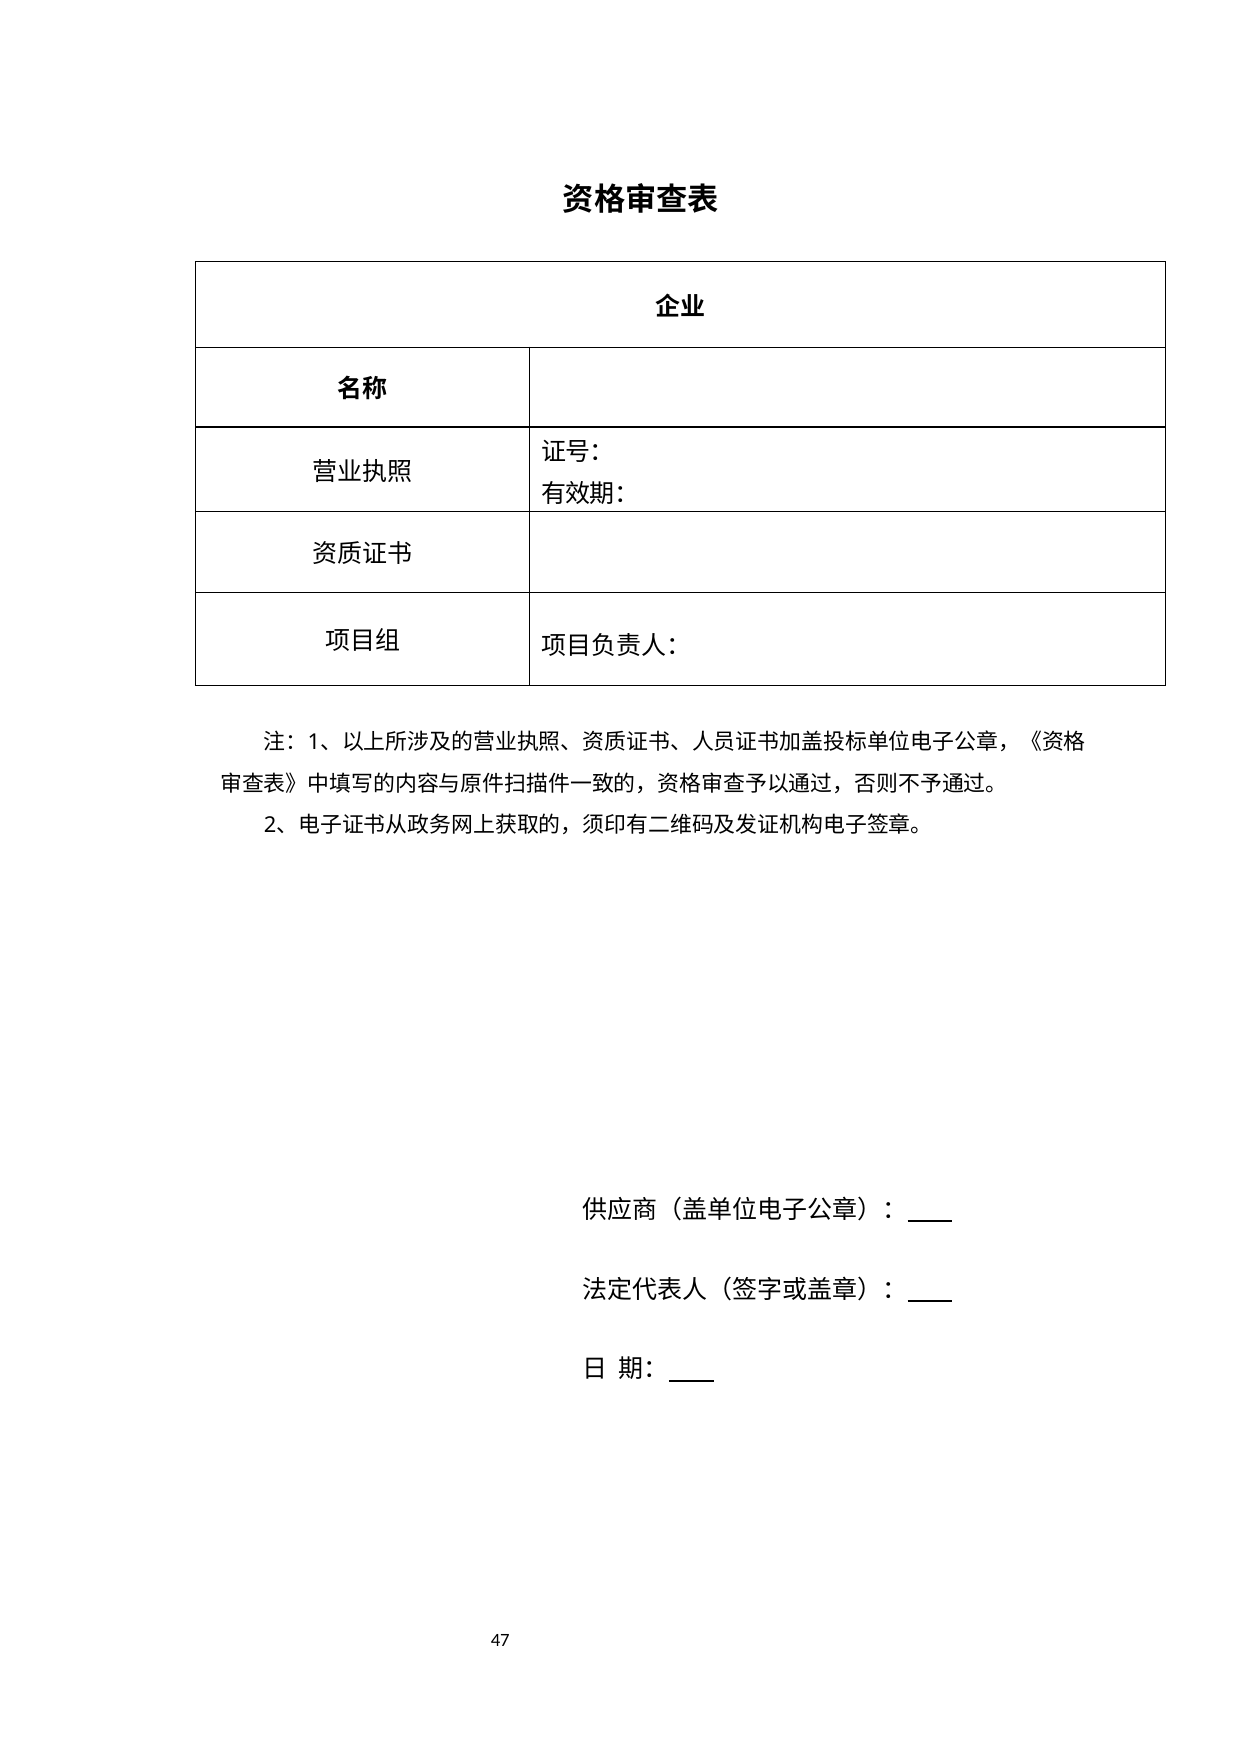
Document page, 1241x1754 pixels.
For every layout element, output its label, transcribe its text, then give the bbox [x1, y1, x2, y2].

text 供应商（盖单位电子公章）： [195, 1188, 1087, 1226]
table_cell 营业执照 [196, 428, 529, 511]
table_header 企业 [196, 262, 1165, 347]
text 法定代表人（签字或盖章）： [195, 1268, 1087, 1306]
table_cell [530, 348, 1165, 426]
table_cell 名称 [196, 348, 529, 426]
table_cell 资质证书 [196, 512, 529, 592]
table_cell 证号： 有效期： [530, 428, 1165, 511]
table_cell 项目组 [196, 593, 529, 685]
text 2、电子证书从政务网上获取的，须印有二维码及发证机构电子签章。 [220, 799, 1087, 841]
table_cell 项目负责人： [530, 593, 1165, 685]
table_cell [530, 512, 1165, 592]
text 资格审查表 [195, 177, 1087, 219]
text 注：1、以上所涉及的营业执照、资质证书、人员证书加盖投标单位电子公章，《资格审查表》中填写的内容与原件扫描件一致的，资格审查予以通过，否则不予通过。 [220, 716, 1087, 799]
text 日 期： [195, 1348, 1087, 1385]
